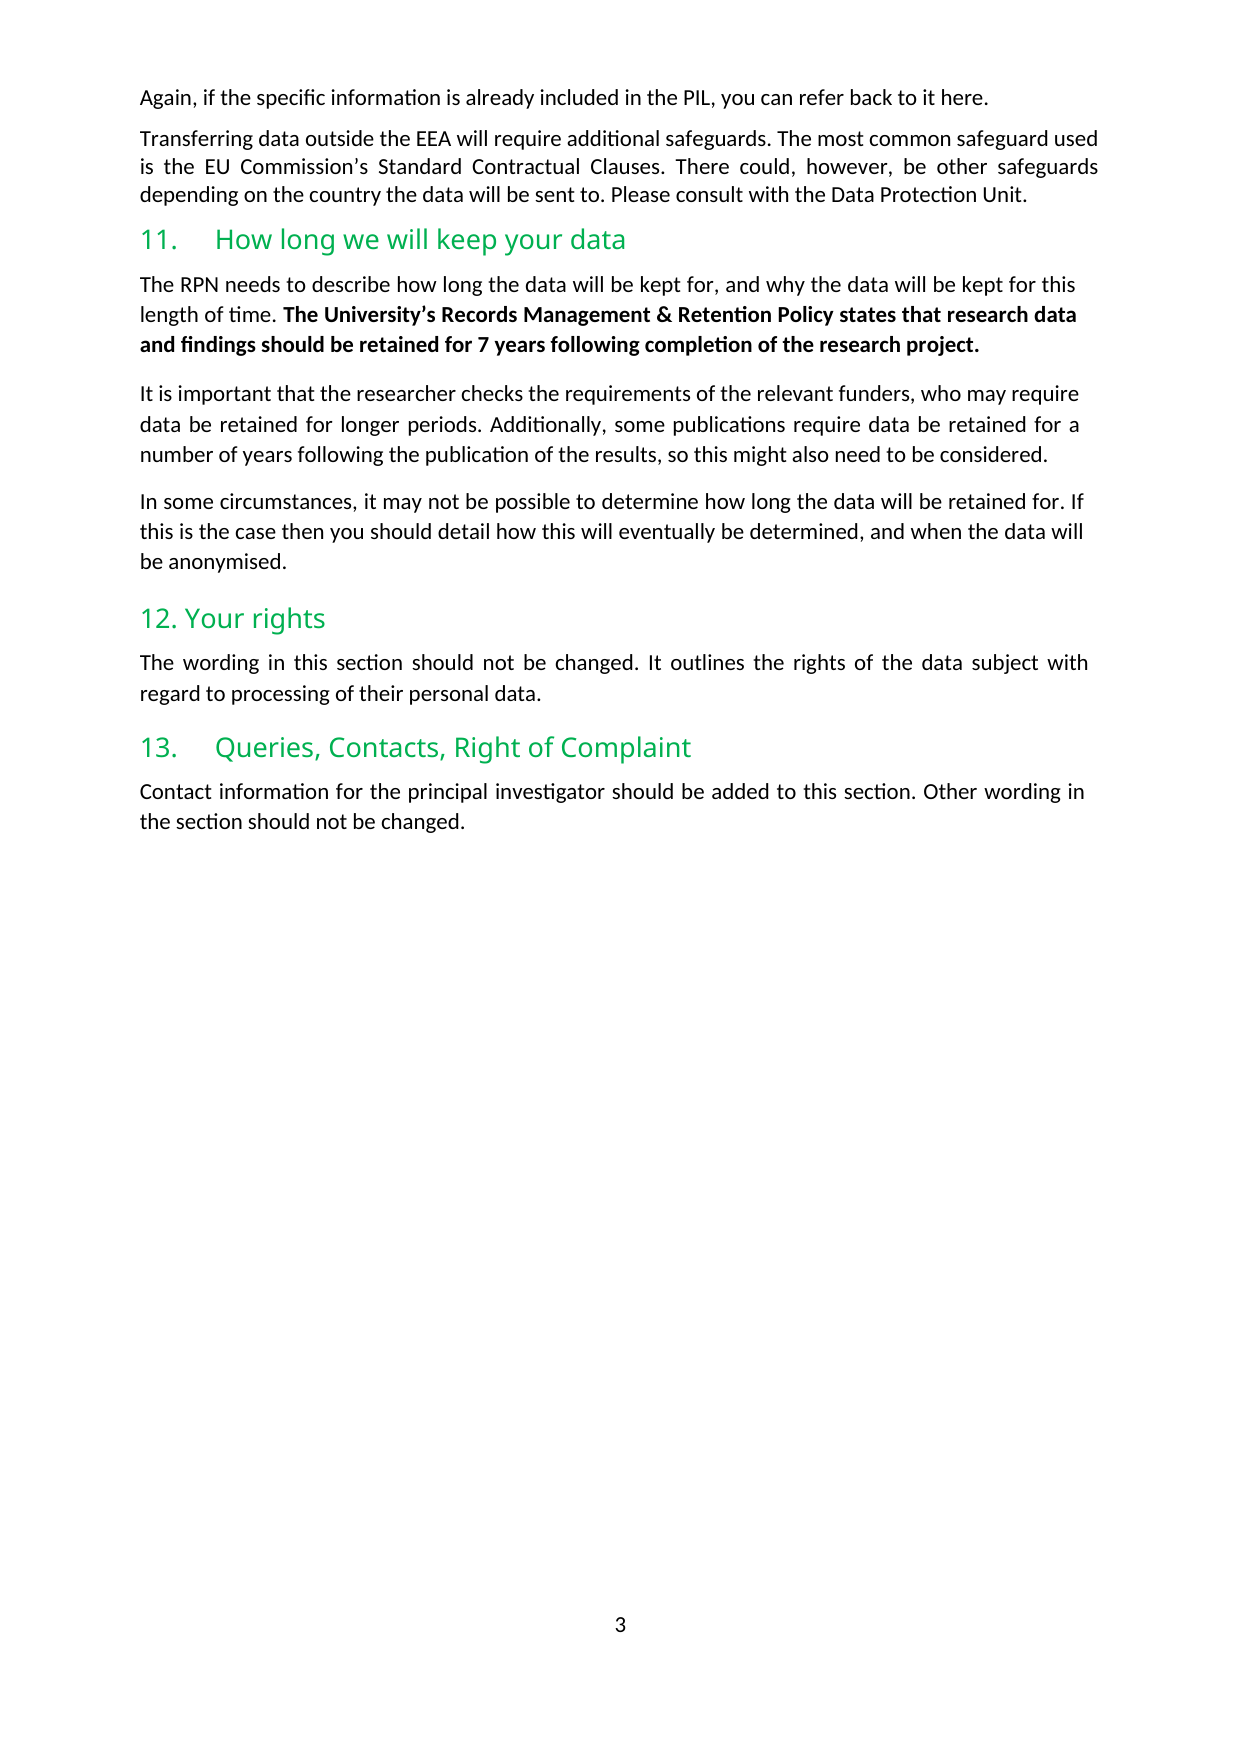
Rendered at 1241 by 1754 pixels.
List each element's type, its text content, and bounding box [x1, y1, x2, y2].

subtitle How long we will keep your data [139, 220, 1101, 257]
text In some circumstances, it may not be possible to determine how long the data will be retained for. If this is the case then you should detail how this will eventually be determined, and when the data will be anonymised. [139, 487, 1086, 575]
text Again, if the specific information is already included in the PIL, you can refer back to it here. [139, 83, 1101, 111]
text Contact information for the principal investigator should be added to this section. Other wording in the section should not be changed. [139, 777, 1086, 835]
text It is important that the researcher checks the requirements of the relevant funders, who may require data be retained for longer periods. Additionally, some publications require data be retained for a number of years following the publication of the results, so this might also need to be considered. [139, 379, 1082, 468]
text The RPN needs to describe how long the data will be kept for, and why the data will be kept for this length of time. The University’s Records Management & Retention Policy states that research data and findings should be retained for 7 years following completion of the research project. [139, 270, 1078, 358]
subtitle Queries, Contacts, Right of Complaint [139, 728, 1101, 765]
text Transferring data outside the EEA will require additional safeguards. The most common safeguard used is the EU Commission’s Standard Contractual Clauses. There could, however, be other safeguards depending on the country the data will be sent to. Please consult with the Data Protection Unit. [139, 124, 1101, 208]
text The wording in this section should not be changed. It outlines the rights of the data subject with regard to processing of their personal data. [139, 648, 1091, 707]
subtitle 12. Your rights [139, 599, 1101, 636]
